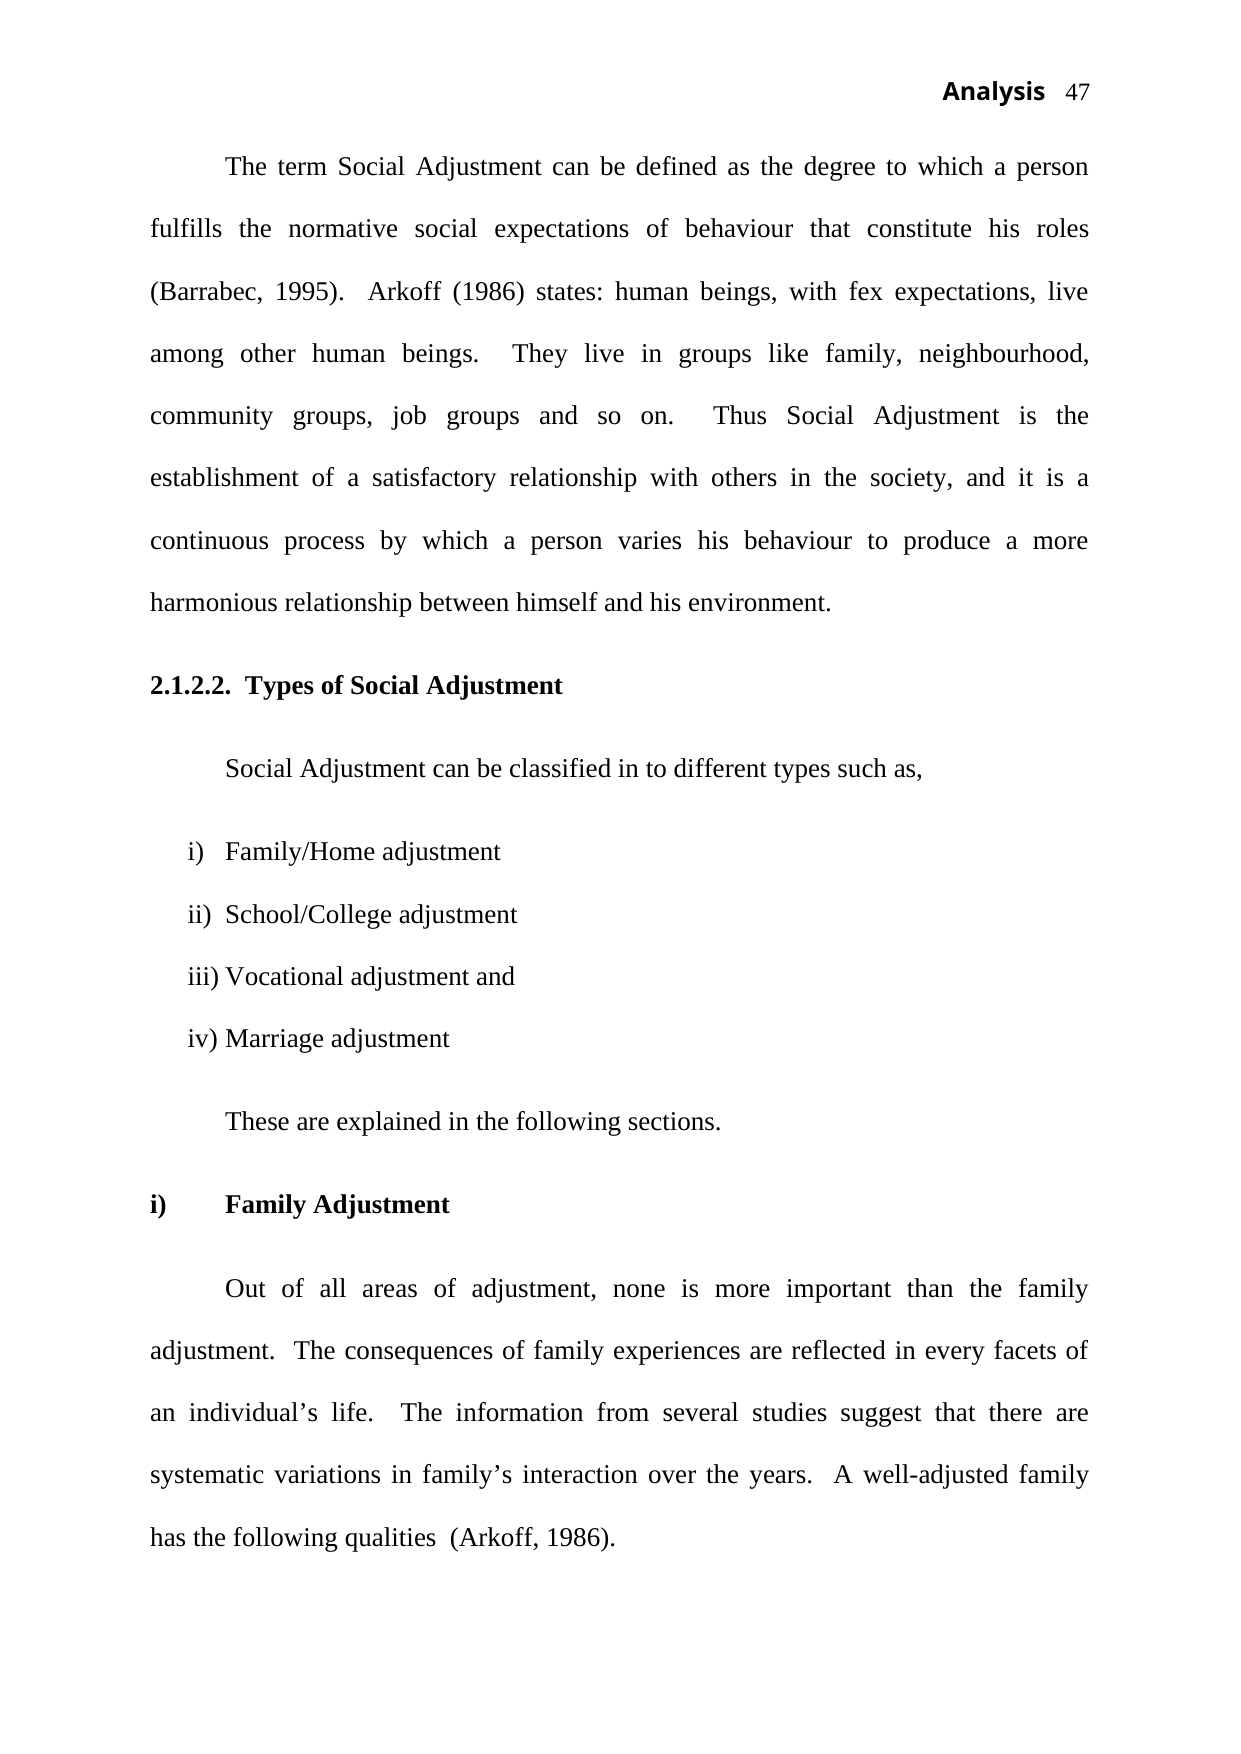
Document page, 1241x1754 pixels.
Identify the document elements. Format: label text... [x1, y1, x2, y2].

text iii) Vocational adjustment and [187, 960, 1090, 991]
text These are explained in the following sections. [187, 1105, 1090, 1137]
text 2.1.2.2. Types of Social Adjustment [150, 669, 1090, 700]
text i) Family Adjustment [150, 1188, 1090, 1220]
text ii) School/College adjustment [187, 898, 1090, 929]
text iv) Marriage adjustment [187, 1022, 1090, 1053]
text The term Social Adjustment can be defined as the degree to which a person fulfills the normative social expectations of behaviour that constitute his roles (Barrabec, 1995). Arkoff (1986) states: human beings, with fex expectations, live among other human beings. They live in groups like family, neighbourhood, community groups, job groups and so on. Thus Social Adjustment is the establishment of a satisfactory relationship with others in the society, and it is a continuous process by which a person varies his behaviour to produce a more harmonious relationship between himself and his environment. [150, 150, 1090, 617]
text Out of all areas of adjustment, none is more important than the family adjustment. The consequences of family experiences are reflected in every facets of an individual’s life. The information from several studies suggest that there are systematic variations in family’s interaction over the years. A well-adjusted family has the following qualities (Arkoff, 1986). [150, 1272, 1090, 1552]
list Family/Home adjustment [187, 835, 1090, 867]
text Social Adjustment can be classified in to different types such as, [150, 752, 1090, 783]
